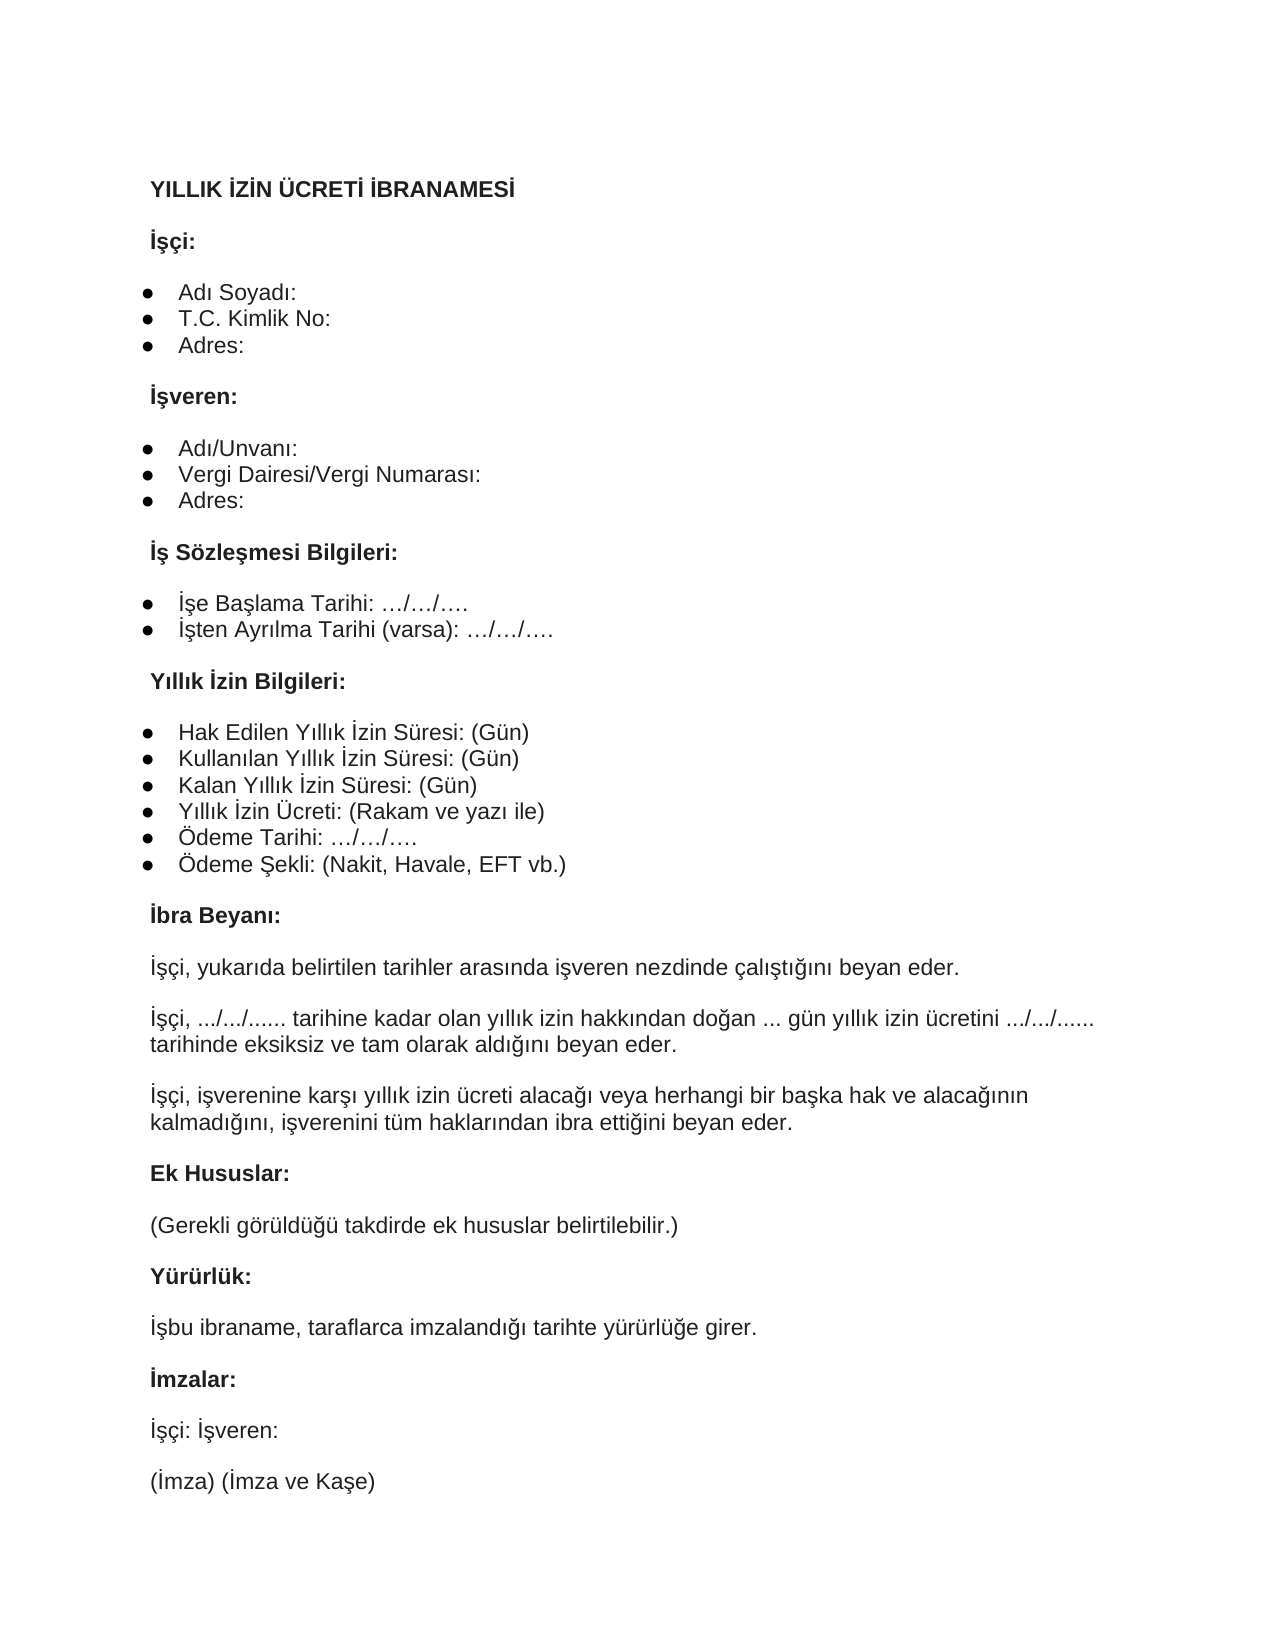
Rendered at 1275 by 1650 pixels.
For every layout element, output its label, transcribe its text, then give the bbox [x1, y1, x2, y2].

text Yıllık İzin Bilgileri: [150, 668, 1125, 694]
list Ödeme Tarihi: …/…/…. [141, 824, 1125, 851]
list Adres: [141, 487, 1125, 513]
text İşbu ibraname, taraflarca imzalandığı tarihte yürürlüğe girer. [150, 1314, 1125, 1341]
text İşçi, .../.../...... tarihine kadar olan yıllık izin hakkından doğan ... gün yıllık izin ücretini .../.../...... tarihinde eksiksiz ve tam olarak aldığını beyan eder. [150, 1005, 1125, 1057]
list Hak Edilen Yıllık İzin Süresi: (Gün) [141, 719, 1125, 745]
text YILLIK İZİN ÜCRETİ İBRANAMESİ [150, 176, 1125, 203]
text (İmza) (İmza ve Kaşe) [150, 1468, 1125, 1495]
list Adı Soyadı: [141, 279, 1125, 305]
list Adı/Unvanı: [141, 434, 1125, 461]
list T.C. Kimlik No: [141, 305, 1125, 332]
text İşçi: İşveren: [150, 1417, 1125, 1443]
list Kullanılan Yıllık İzin Süresi: (Gün) [141, 745, 1125, 772]
text İbra Beyanı: [150, 902, 1125, 928]
text İş Sözleşmesi Bilgileri: [150, 538, 1125, 565]
text Ek Hususlar: [150, 1160, 1125, 1187]
text İmzalar: [150, 1366, 1125, 1392]
list İşten Ayrılma Tarihi (varsa): …/…/…. [141, 616, 1125, 643]
text İşveren: [150, 383, 1125, 409]
text (Gerekli görüldüğü takdirde ek hususlar belirtilebilir.) [150, 1212, 1125, 1238]
text İşçi: [150, 228, 1125, 254]
text İşçi, işverenine karşı yıllık izin ücreti alacağı veya herhangi bir başka hak ve alacağının kalmadığını, işverenini tüm haklarından ibra ettiğini beyan eder. [150, 1082, 1125, 1135]
list İşe Başlama Tarihi: …/…/…. [141, 590, 1125, 616]
list Ödeme Şekli: (Nakit, Havale, EFT vb.) [141, 851, 1125, 877]
list Kalan Yıllık İzin Süresi: (Gün) [141, 772, 1125, 798]
list Adres: [141, 332, 1125, 358]
list Yıllık İzin Ücreti: (Rakam ve yazı ile) [141, 798, 1125, 824]
text İşçi, yukarıda belirtilen tarihler arasında işveren nezdinde çalıştığını beyan eder. [150, 953, 1125, 980]
list Vergi Dairesi/Vergi Numarası: [141, 461, 1125, 487]
text Yürürlük: [150, 1263, 1125, 1289]
